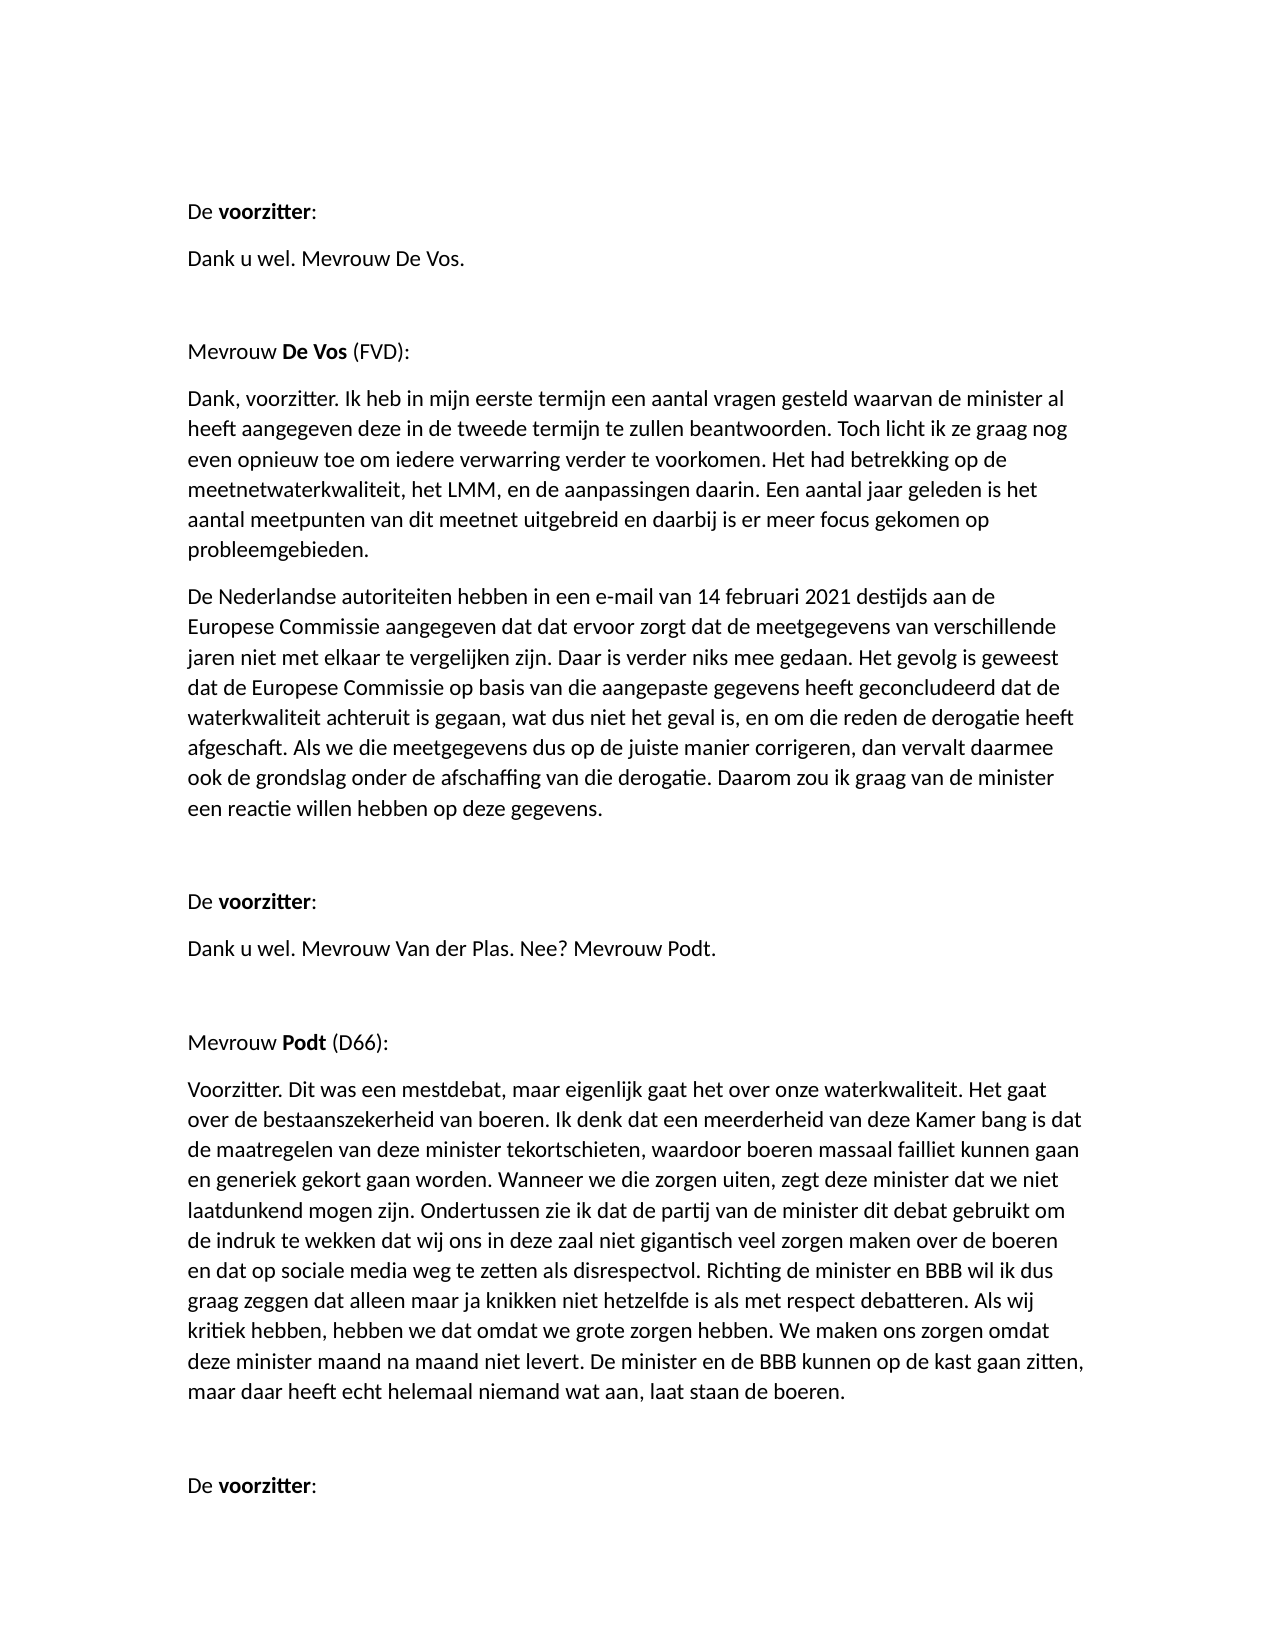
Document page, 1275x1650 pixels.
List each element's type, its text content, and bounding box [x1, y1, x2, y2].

text Dank u wel. Mevrouw De Vos. [187, 244, 1087, 272]
text De Nederlandse autoriteiten hebben in een e-mail van 14 februari 2021 destijds aan de Europese Commissie aangegeven dat dat ervoor zorgt dat de meetgegevens van verschillende jaren niet met elkaar te vergelijken zijn. Daar is verder niks mee gedaan. Het gevolg is geweest dat de Europese Commissie op basis van die aangepaste gegevens heeft geconcludeerd dat de waterkwaliteit achteruit is gegaan, wat dus niet het geval is, en om die reden de derogatie heeft afgeschaft. Als we die meetgegevens dus op de juiste manier corrigeren, dan vervalt daarmee ook de grondslag onder de afschaffing van die derogatie. Daarom zou ik graag van de minister een reactie willen hebben op deze gegevens. [187, 582, 1087, 822]
text Mevrouw De Vos (FVD): [187, 337, 1087, 366]
text Dank, voorzitter. Ik heb in mijn eerste termijn een aantal vragen gesteld waarvan de minister al heeft aangegeven deze in de tweede termijn te zullen beantwoorden. Toch licht ik ze graag nog even opnieuw toe om iedere verwarring verder te voorkomen. Het had betrekking op de meetnetwaterkwaliteit, het LMM, en de aanpassingen daarin. Een aantal jaar geleden is het aantal meetpunten van dit meetnet uitgebreid en daarbij is er meer focus gekomen op probleemgebieden. [187, 384, 1087, 563]
text De voorzitter: [187, 887, 1087, 916]
text De voorzitter: [187, 197, 1087, 225]
text Mevrouw Podt (D66): [187, 1028, 1087, 1056]
text Voorzitter. Dit was een mestdebat, maar eigenlijk gaat het over onze waterkwaliteit. Het gaat over de bestaanszekerheid van boeren. Ik denk dat een meerderheid van deze Kamer bang is dat de maatregelen van deze minister tekortschieten, waardoor boeren massaal failliet kunnen gaan en generiek gekort gaan worden. Wanneer we die zorgen uiten, zegt deze minister dat we niet laatdunkend mogen zijn. Ondertussen zie ik dat de partij van de minister dit debat gebruikt om de indruk te wekken dat wij ons in deze zaal niet gigantisch veel zorgen maken over de boeren en dat op sociale media weg te zetten als disrespectvol. Richting de minister en BBB wil ik dus graag zeggen dat alleen maar ja knikken niet hetzelfde is als met respect debatteren. Als wij kritiek hebben, hebben we dat omdat we grote zorgen hebben. We maken ons zorgen omdat deze minister maand na maand niet levert. De minister en de BBB kunnen op de kast gaan zitten, maar daar heeft echt helemaal niemand wat aan, laat staan de boeren. [187, 1075, 1087, 1405]
text Dank u wel. Mevrouw Van der Plas. Nee? Mevrouw Podt. [187, 934, 1087, 962]
text De voorzitter: [187, 1471, 1087, 1499]
